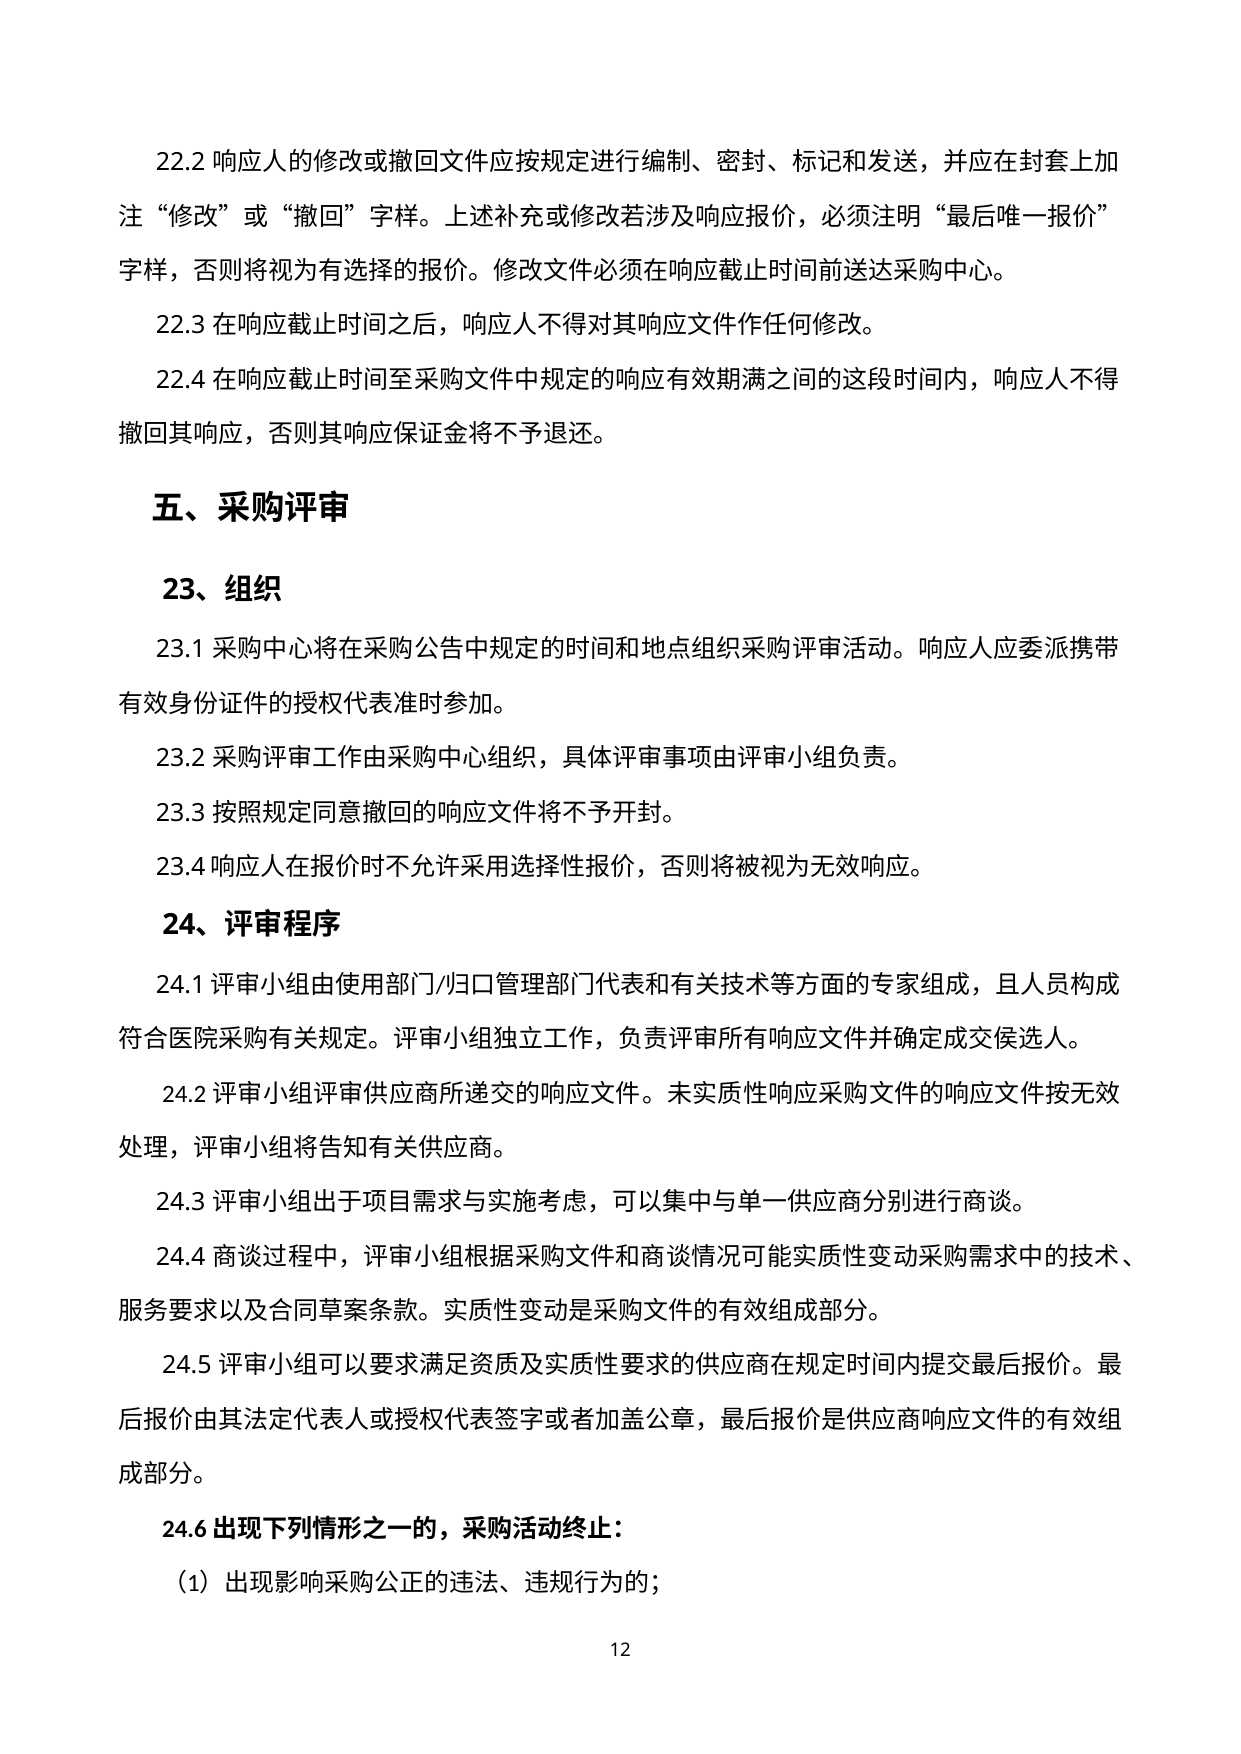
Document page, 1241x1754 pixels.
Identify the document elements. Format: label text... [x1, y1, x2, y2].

text 24.4 商谈过程中，评审小组根据采购文件和商谈情况可能实质性变动采购需求中的技术、服务要求以及合同草案条款。实质性变动是采购文件的有效组成部分。 [118, 1236, 1122, 1327]
text 22.3 在响应截止时间之后，响应人不得对其响应文件作任何修改。 [118, 305, 1122, 341]
text 24.1评审小组由使用部门/归口管理部门代表和有关技术等方面的专家组成，且人员构成符合医院采购有关规定。评审小组独立工作，负责评审所有响应文件并确定成交侯选人。 [118, 964, 1122, 1055]
text 23.4响应人在报价时不允许采用选择性报价，否则将被视为无效响应。 [118, 846, 1122, 883]
text 22.2 响应人的修改或撤回文件应按规定进行编制、密封、标记和发送，并应在封套上加注“修改”或“撤回”字样。上述补充或修改若涉及响应报价，必须注明“最后唯一报价”字样，否则将视为有选择的报价。修改文件必须在响应截止时间前送达采购中心。 [118, 142, 1122, 287]
text 24.6 出现下列情形之一的，采购活动终止： [118, 1508, 1122, 1544]
text 23.2 采购评审工作由采购中心组织，具体评审事项由评审小组负责。 [118, 738, 1122, 774]
text 24.5 评审小组可以要求满足资质及实质性要求的供应商在规定时间内提交最后报价。最后报价由其法定代表人或授权代表签字或者加盖公章，最后报价是供应商响应文件的有效组成部分。 [118, 1345, 1122, 1490]
text 22.4 在响应截止时间至采购文件中规定的响应有效期满之间的这段时间内，响应人不得撤回其响应，否则其响应保证金将不予退还。 [118, 359, 1122, 450]
text 23.3 按照规定同意撤回的响应文件将不予开封。 [118, 792, 1122, 828]
text 五、采购评审 [118, 481, 1122, 529]
text （1）出现影响采购公正的违法、违规行为的； [118, 1562, 1122, 1599]
text 24.3 评审小组出于项目需求与实施考虑，可以集中与单一供应商分别进行商谈。 [118, 1182, 1122, 1218]
text 23.1 采购中心将在采购公告中规定的时间和地点组织采购评审活动。响应人应委派携带有效身份证件的授权代表准时参加。 [118, 629, 1122, 719]
text 23、组织 [118, 565, 1122, 608]
text 24.2 评审小组评审供应商所递交的响应文件。未实质性响应采购文件的响应文件按无效处理，评审小组将告知有关供应商。 [118, 1073, 1122, 1164]
text 24、评审程序 [118, 901, 1122, 943]
